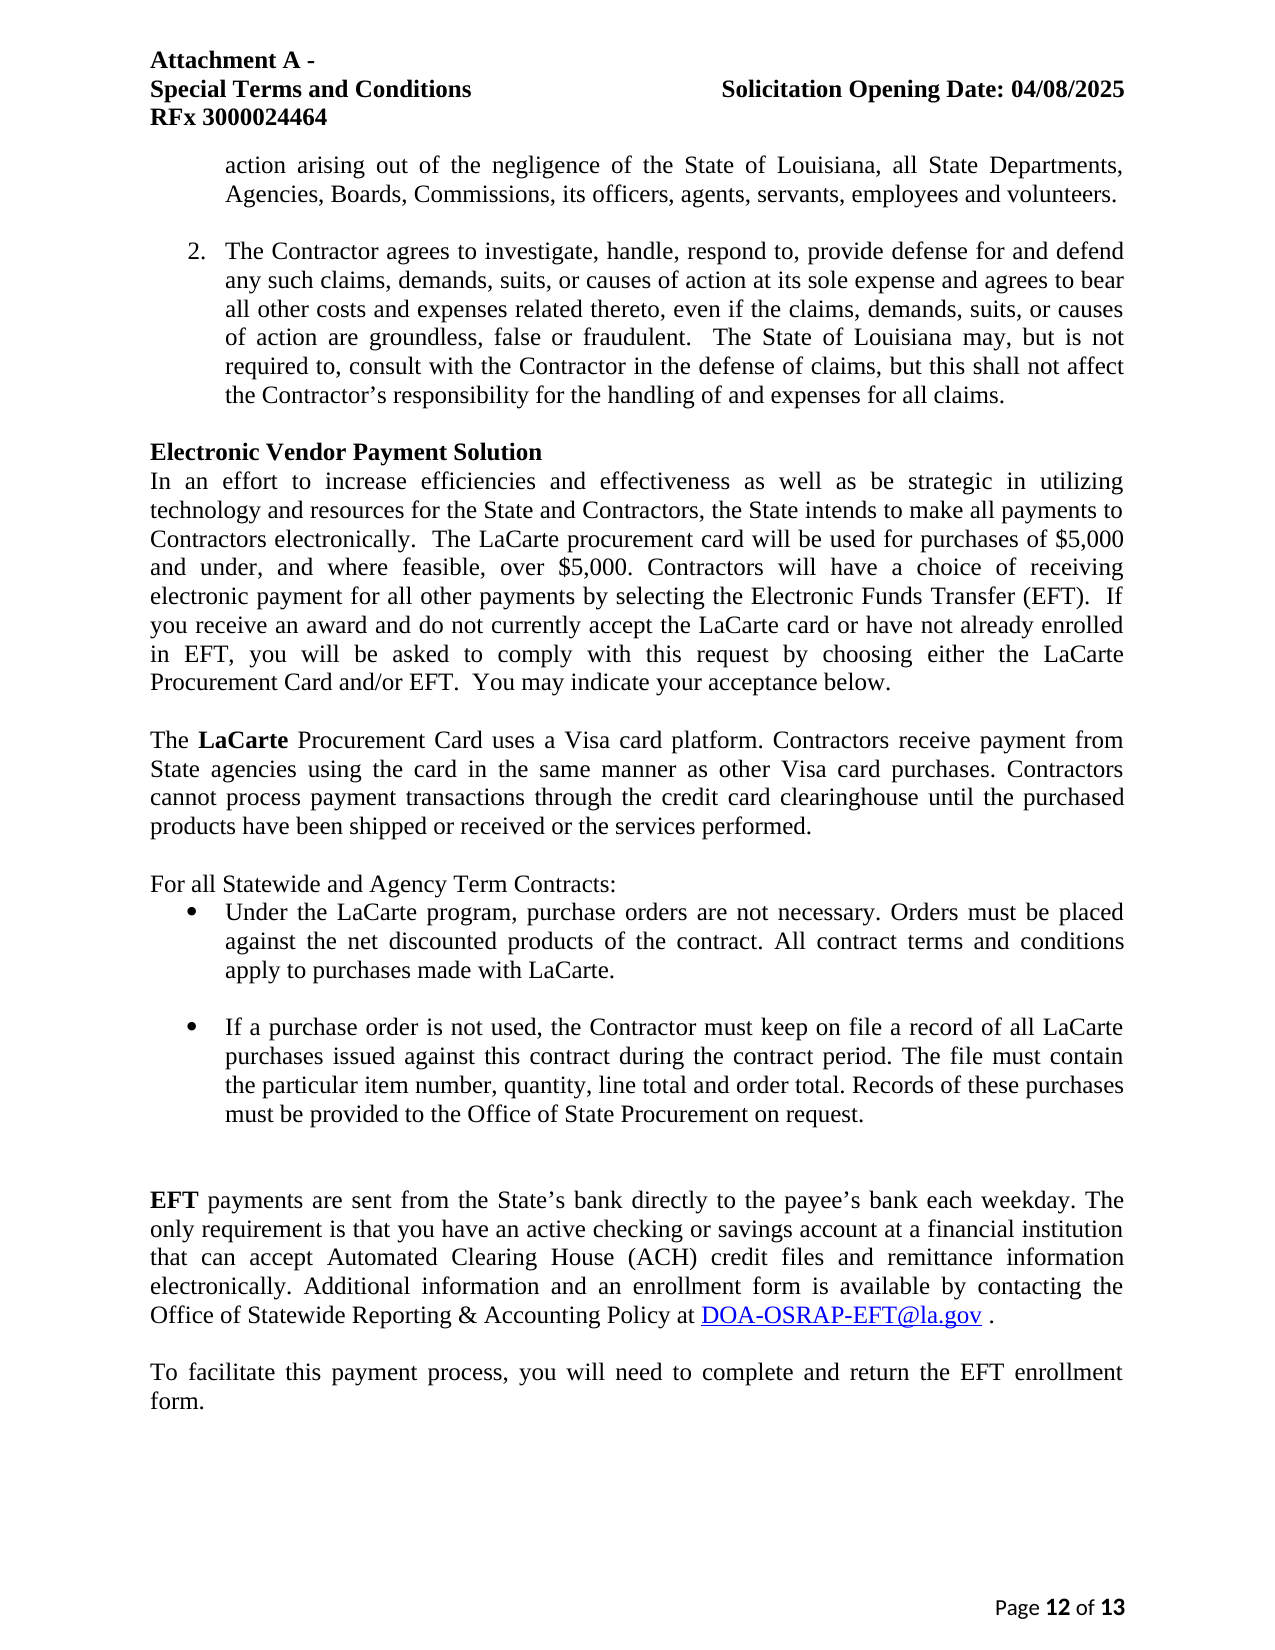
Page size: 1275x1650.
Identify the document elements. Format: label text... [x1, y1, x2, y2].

text The LaCarte Procurement Card uses a Visa card platform. Contractors receive payment from State agencies using the card in the same manner as other Visa card purchases. Contractors cannot process payment transactions through the credit card clearinghouse until the purchased products have been shipped or received or the services performed. [150, 725, 1125, 840]
list In an effort to increase efficiencies and effectiveness as well as be strategic in utilizing technology and resources for the State and Contractors, the State intends to make all payments to Contractors electronically. The LaCarte procurement card will be used for purchases of $5,000 and under, and where feasible, over $5,000. Contractors will have a choice of receiving electronic payment for all other payments by selecting the Electronic Funds Transfer (EFT). If you receive an award and do not currently accept the LaCarte card or have not already enrolled in EFT, you will be asked to comply with this request by choosing either the LaCarte Procurement Card and/or EFT. You may indicate your acceptance below. [150, 466, 1125, 696]
list Under the LaCarte program, purchase orders are not necessary. Orders must be placed against the net discounted products of the contract. All contract terms and conditions apply to purchases made with LaCarte. [187, 897, 1125, 984]
text EFT payments are sent from the State’s bank directly to the payee’s bank each weekday. The only requirement is that you have an active checking or savings account at a financial institution that can accept Automated Clearing House (ACH) credit files and remittance information electronically. Additional information and an enrollment form is available by contacting the Office of Statewide Reporting & Accounting Policy at DOA-OSRAP-EFT@la.gov . [150, 1185, 1125, 1329]
text For all Statewide and Agency Term Contracts: [150, 869, 1125, 897]
list The Contractor agrees to investigate, handle, respond to, provide defense for and defend any such claims, demands, suits, or causes of action at its sole expense and agrees to bear all other costs and expenses related thereto, even if the claims, demands, suits, or causes of action are groundless, false or fraudulent. The State of Louisiana may, but is not required to, consult with the Contractor in the defense of claims, but this shall not affect the Contractor’s responsibility for the handling of and expenses for all claims. [187, 236, 1125, 409]
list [187, 150, 1125, 207]
list If a purchase order is not used, the Contractor must keep on file a record of all LaCarte purchases issued against this contract during the contract period. The file must contain the particular item number, quantity, line total and order total. Records of these purchases must be provided to the Office of State Procurement on request. [187, 1012, 1125, 1127]
text Electronic Vendor Payment Solution [150, 437, 1125, 466]
text To facilitate this payment process, you will need to complete and return the EFT enrollment form. [150, 1357, 1125, 1415]
